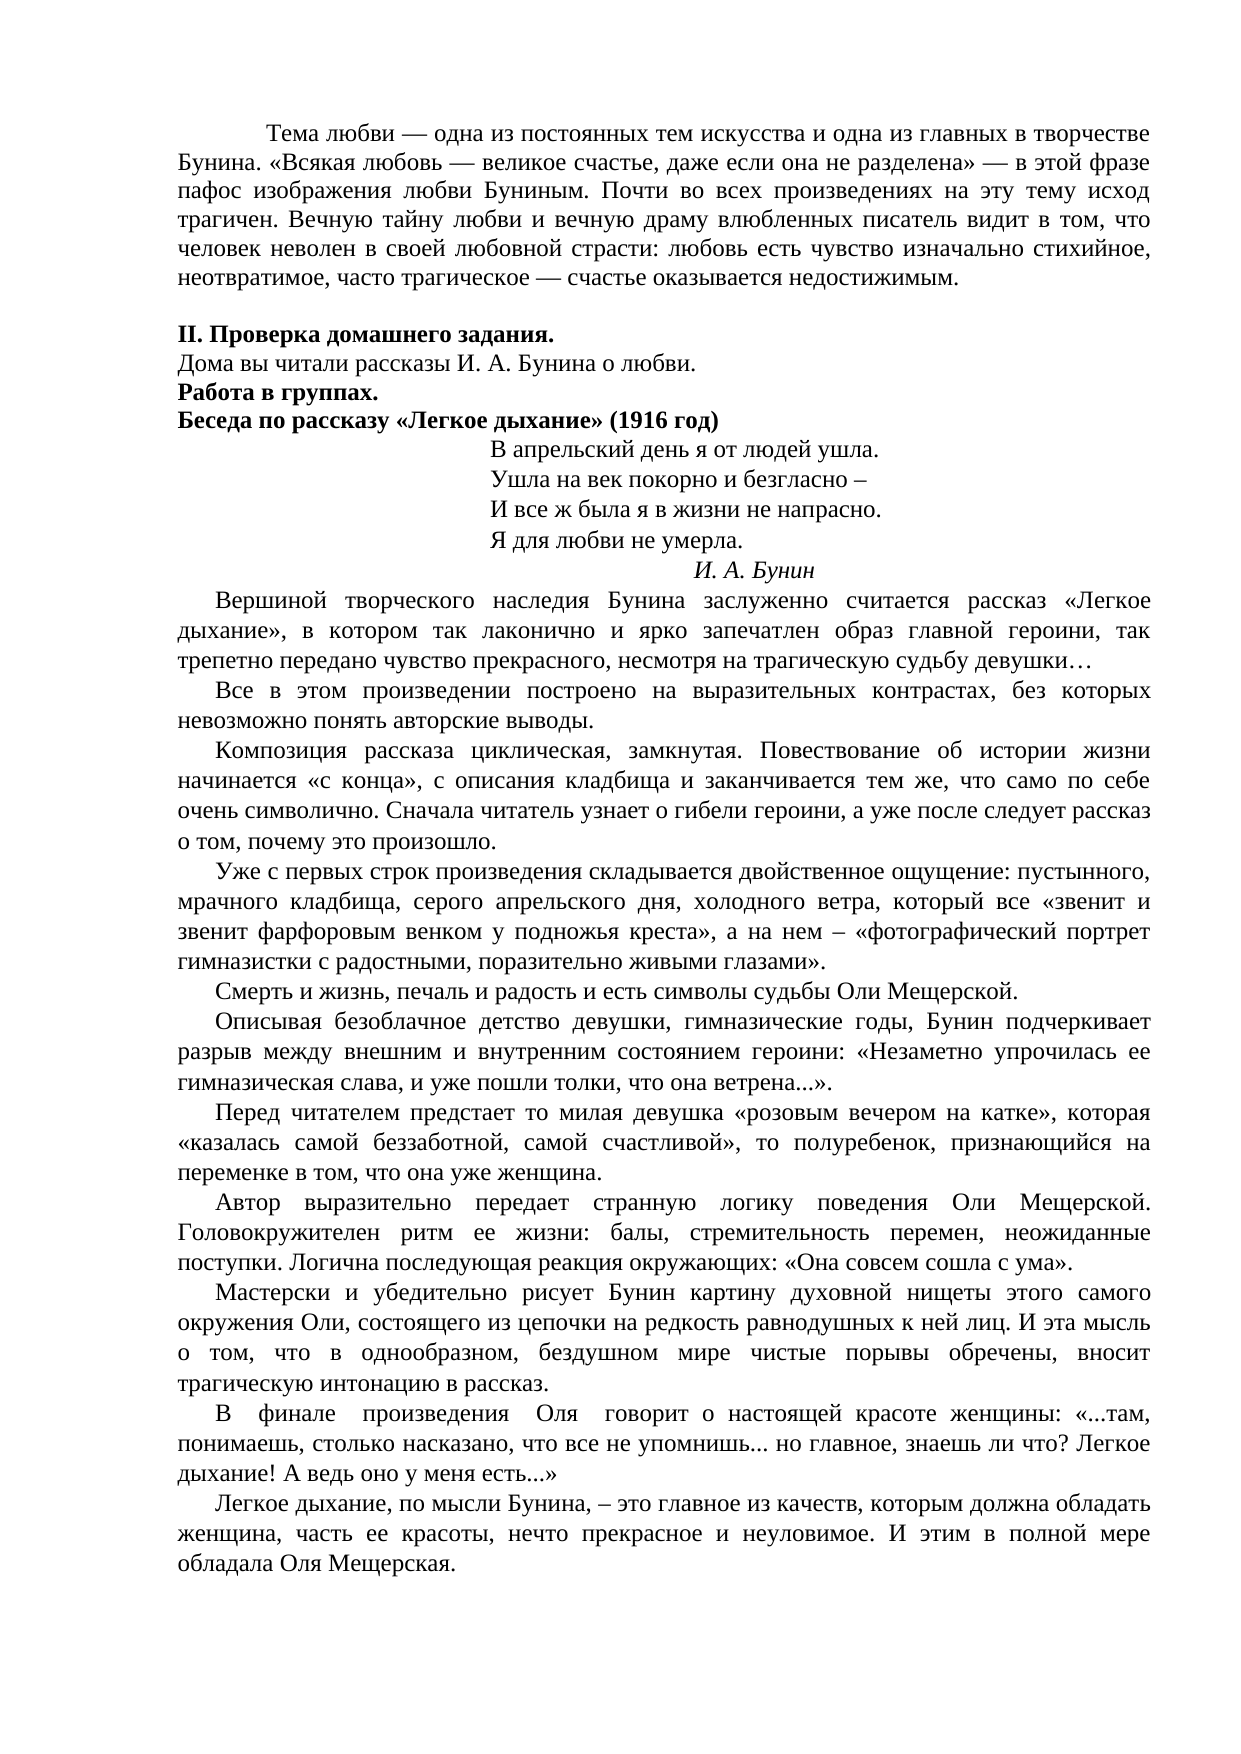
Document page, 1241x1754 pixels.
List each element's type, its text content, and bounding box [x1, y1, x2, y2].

text Беседа по рассказу «Легкое дыхание» (1916 год) [177, 406, 1152, 434]
text II. Проверка домашнего задания. [177, 319, 1152, 348]
text Уже с первых строк произведения складывается двойственное ощущение: пустынного, мрачного кладбища, серого апрельского дня, холодного ветра, который все «звенит и звенит фарфоровым венком у подножья креста», а на нем – «фотографический портрет гимназистки с радостными, поразительно живыми глазами». [177, 856, 1152, 975]
text Мастерски и убедительно рисует Бунин картину духовной нищеты этого самого окружения Оли, состоящего из цепочки на редкость равнодушных к ней лиц. И эта мысль о том, что в однообразном, бездушном мире чистые порывы обречены, вносит трагическую интонацию в рассказ. [177, 1277, 1152, 1396]
text В финале произведения Оля говорит о настоящей красоте женщины: «...там, понимаешь, столько насказано, что все не упомнишь... но главное, знаешь ли что? Легкое дыхание! А ведь оно у меня есть...» [177, 1398, 1152, 1487]
text В апрельский день я от людей ушла. [177, 434, 1152, 463]
text Работа в группах. [177, 377, 1152, 406]
text Легкое дыхание, по мысли Бунина, – это главное из качеств, которым должна обладать женщина, часть ее красоты, нечто прекрасное и неуловимое. И этим в полной мере обладала Оля Мещерская. [177, 1488, 1152, 1577]
text Все в этом произведении построено на выразительных контрастах, без которых невозможно понять авторские выводы. [177, 675, 1152, 734]
text Ушла на век покорно и безгласно – [177, 464, 1152, 493]
text Вершиной творческого наследия Бунина заслуженно считается рассказ «Легкое дыхание», в котором так лаконично и ярко запечатлен образ главной героини, так трепетно передано чувство прекрасного, несмотря на трагическую судьбу девушки… [177, 585, 1152, 674]
text И все ж была я в жизни не напрасно. [177, 494, 1152, 523]
text Описывая безоблачное детство девушки, гимназические годы, Бунин подчеркивает разрыв между внешним и внутренним состоянием героини: «Незаметно упрочилась ее гимназическая слава, и уже пошли толки, что она ветрена...». [177, 1006, 1152, 1095]
text Смерть и жизнь, печаль и радость и есть символы судьбы Оли Мещерской. [177, 976, 1152, 1005]
text Дома вы читали рассказы И. А. Бунина о любви. [177, 348, 1152, 377]
text Перед читателем предстает то милая девушка «розовым вечером на катке», которая «казалась самой беззаботной, самой счастливой», то полуребенок, признающийся на переменке в том, что она уже женщина. [177, 1097, 1152, 1186]
text Автор выразительно передает странную логику поведения Оли Мещерской. Головокружителен ритм ее жизни: балы, стремительность перемен, неожиданные поступки. Логична последующая реакция окружающих: «Она совсем сошла с ума». [177, 1187, 1152, 1276]
text И. А. Бунин [177, 555, 1152, 583]
text Тема любви — одна из постоянных тем искусства и одна из главных в творчестве Бунина. «Всякая любовь — великое счастье, даже если она не разделена» — в этой фразе пафос изображения любви Буниным. Почти во всех произведениях на эту тему исход трагичен. Вечную тайну любви и вечную драму влюбленных писатель видит в том, что человек неволен в своей любовной страсти: любовь есть чувство изначально стихийное, неотвратимое, часто трагическое — счастье оказывается недостижимым. [177, 118, 1152, 291]
text Композиция рассказа циклическая, замкнутая. Повествование об истории жизни начинается «с конца», с описания кладбища и заканчивается тем же, что само по себе очень символично. Сначала читатель узнает о гибели героини, а уже после следует рассказ о том, почему это произошло. [177, 735, 1152, 854]
text Я для любви не умерла. [177, 525, 1152, 553]
